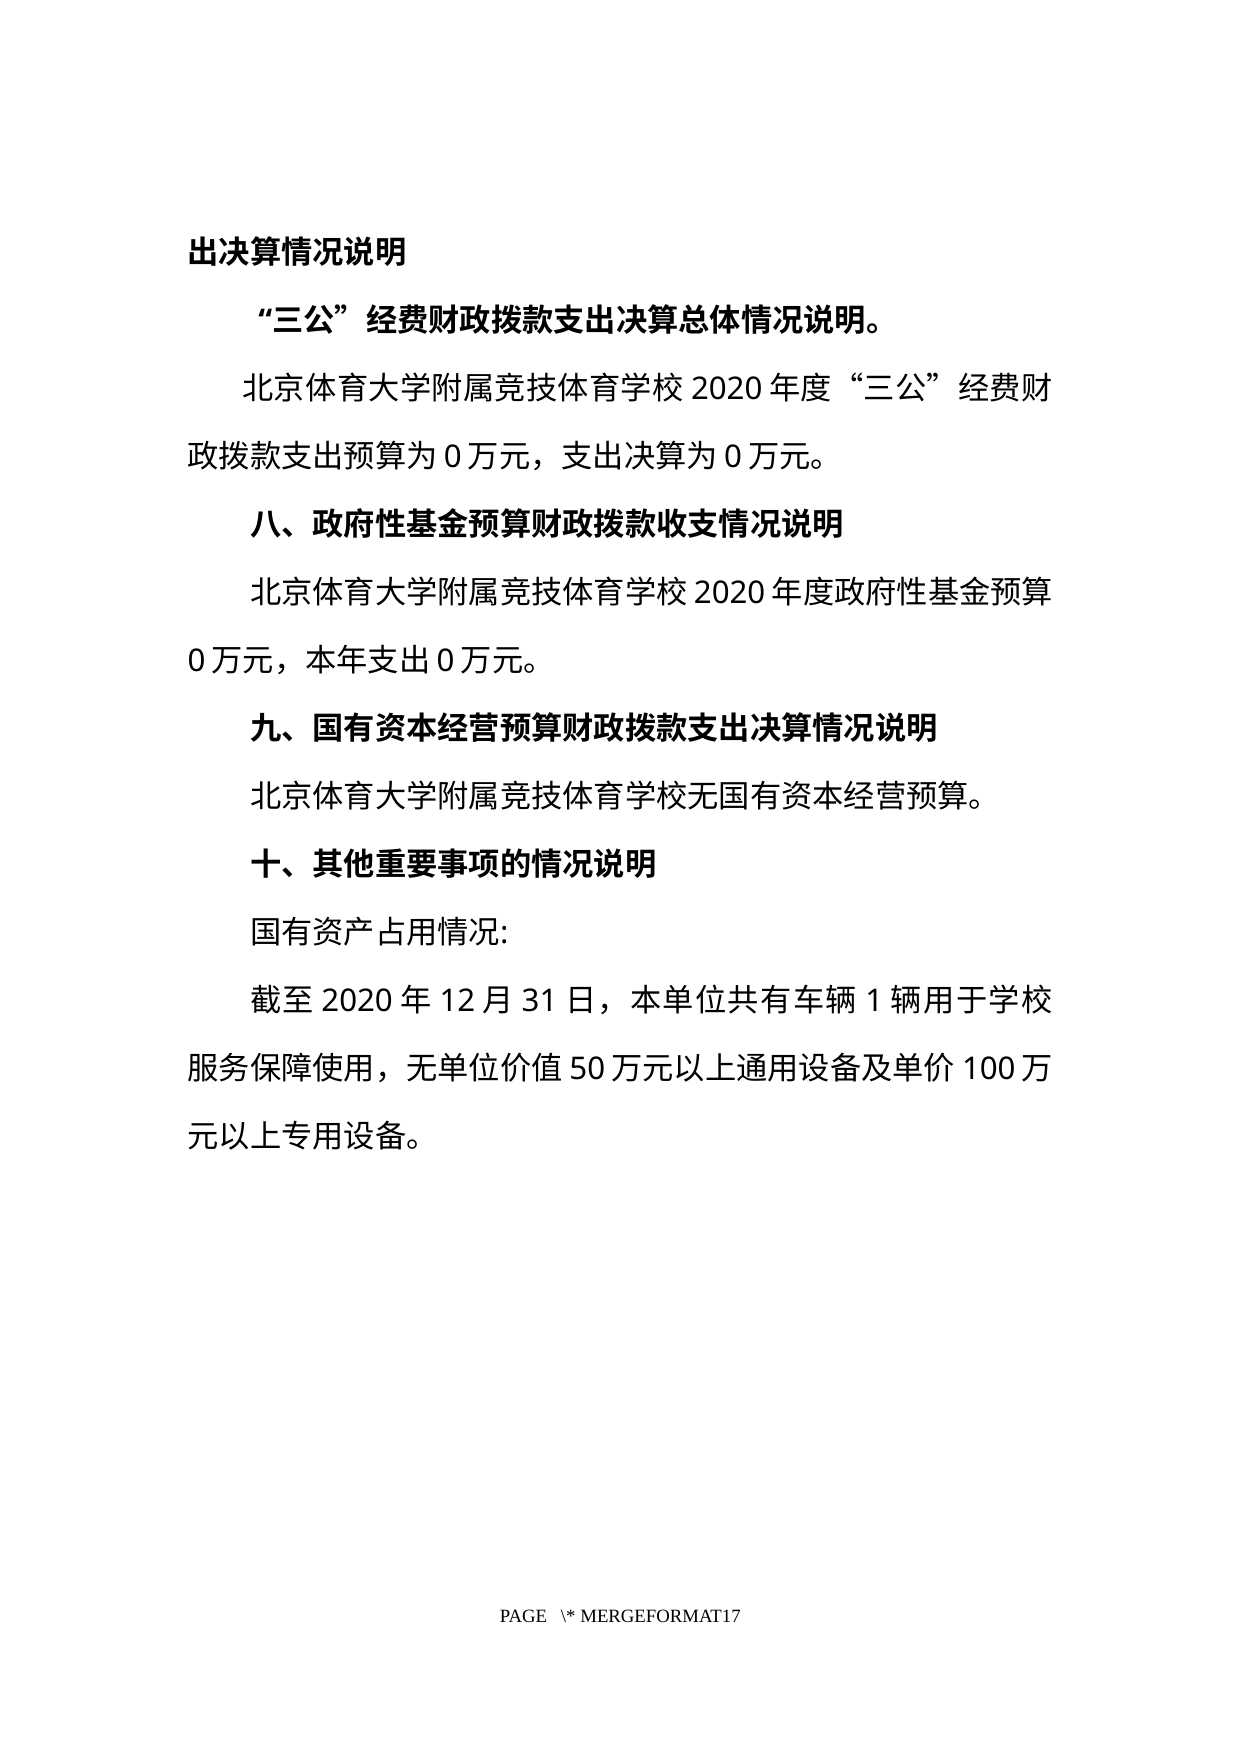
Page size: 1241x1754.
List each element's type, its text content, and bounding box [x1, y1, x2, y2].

text 九、国有资本经营预算财政拨款支出决算情况说明 [187, 703, 1053, 749]
text 截至2020年12月31日，本单位共有车辆1辆用于学校服务保障使用，无单位价值50万元以上通用设备及单价100万元以上专用设备。 [187, 975, 1053, 1156]
text 北京体育大学附属竞技体育学校2020年度“三公”经费财政拨款支出预算为0万元，支出决算为0万元。 [187, 363, 1053, 477]
text 国有资产占用情况: [187, 907, 1053, 952]
text 十、其他重要事项的情况说明 [187, 839, 1053, 884]
text 北京体育大学附属竞技体育学校无国有资本经营预算。 [187, 771, 1053, 816]
text “三公”经费财政拨款支出决算总体情况说明。 [187, 295, 1053, 341]
text 八、政府性基金预算财政拨款收支情况说明 [187, 499, 1053, 545]
text 北京体育大学附属竞技体育学校2020年度政府性基金预算0万元，本年支出0万元。 [187, 567, 1053, 681]
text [187, 227, 1053, 273]
